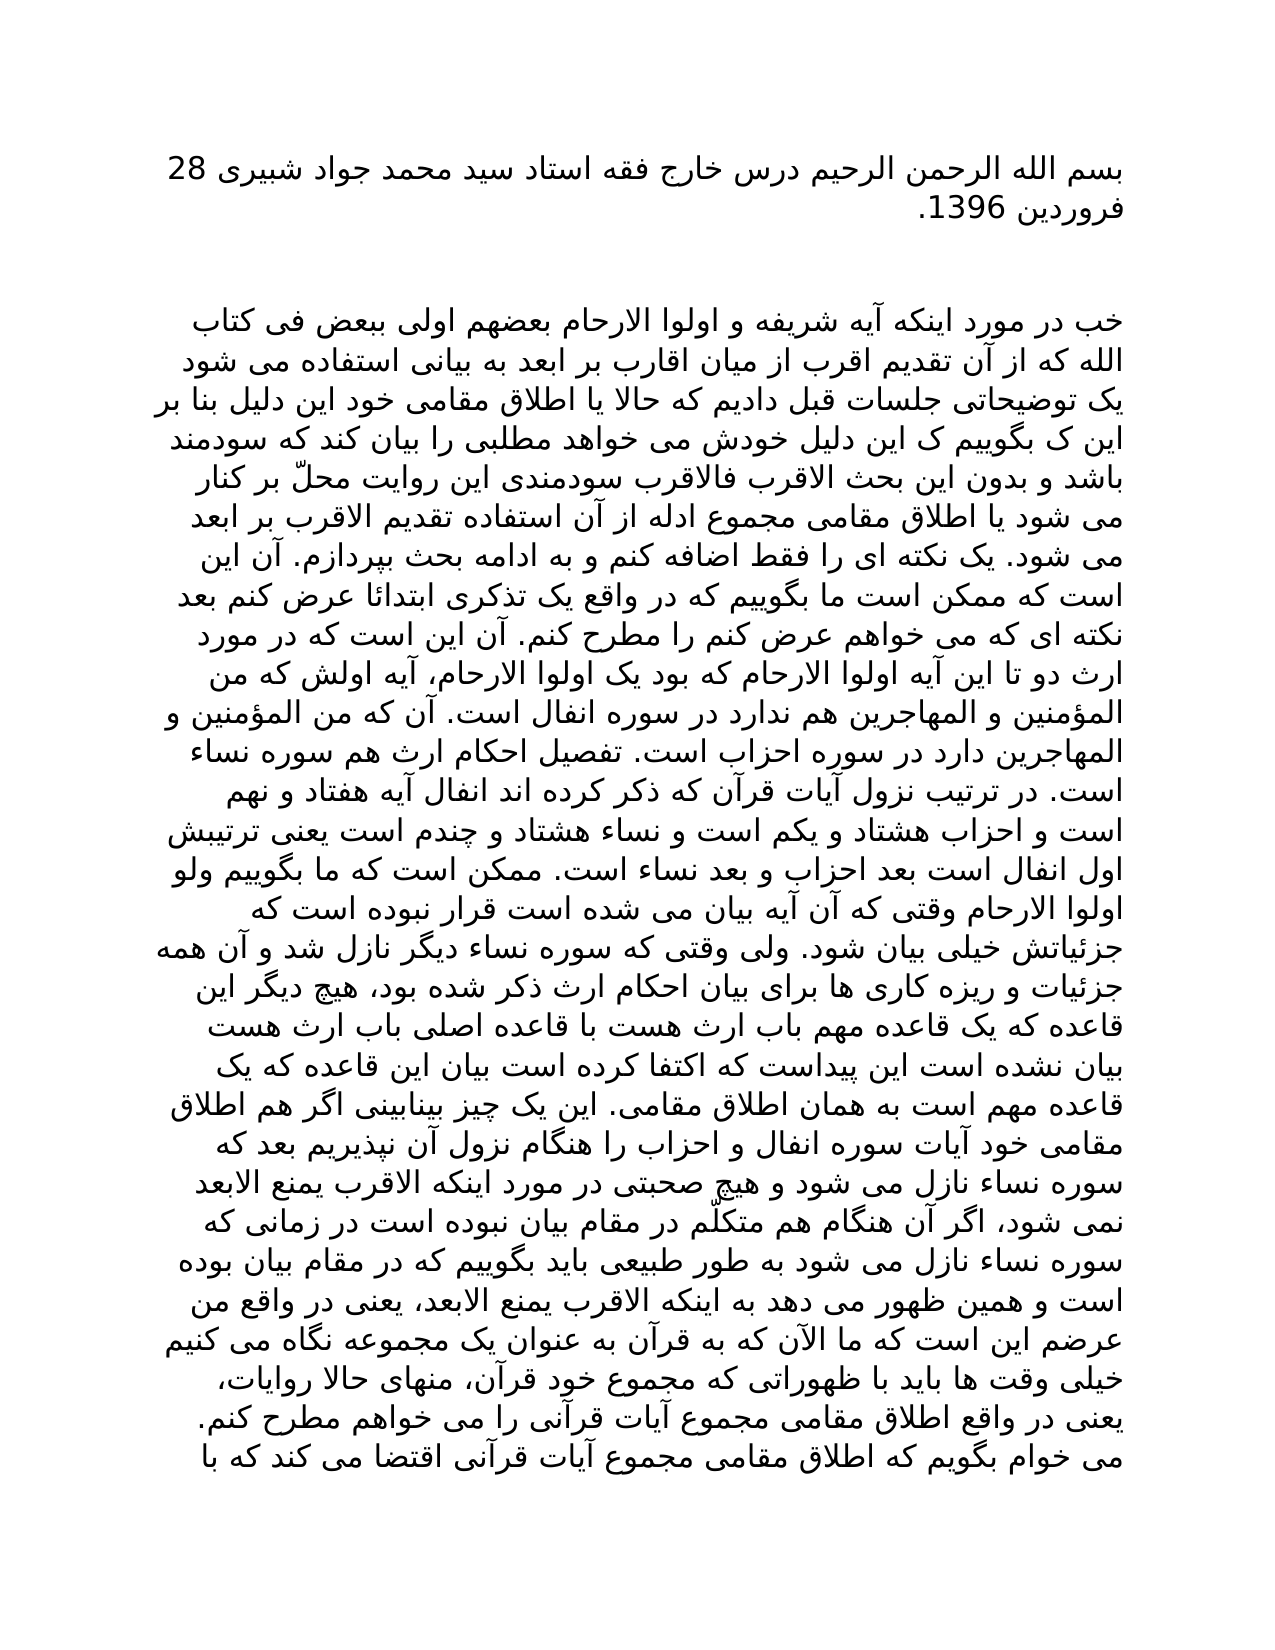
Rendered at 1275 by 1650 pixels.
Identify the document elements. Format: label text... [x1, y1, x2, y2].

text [150, 303, 1125, 1475]
text بسم الله الرحمن الرحیم درس خارج فقه استاد سید محمد جواد شبیری 28 فروردین 1396. [150, 150, 1125, 226]
